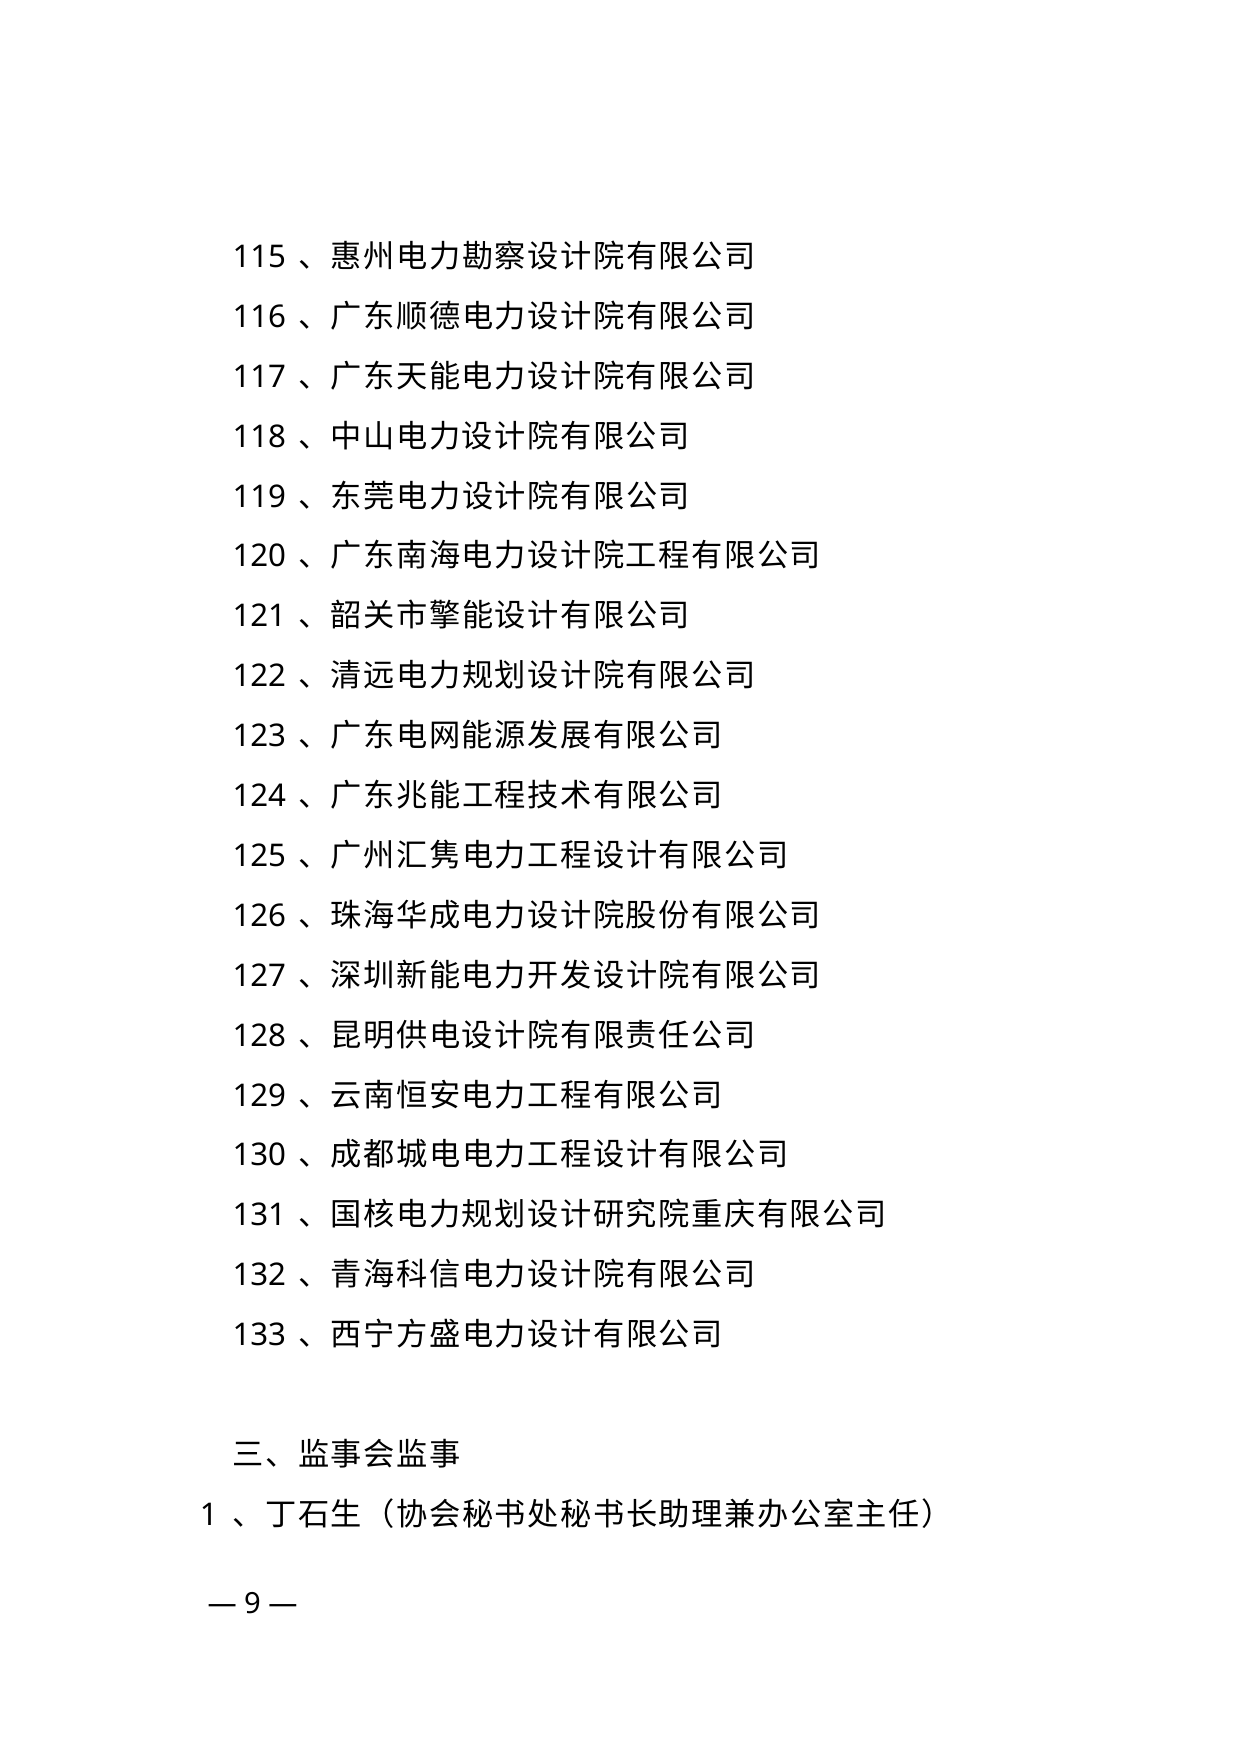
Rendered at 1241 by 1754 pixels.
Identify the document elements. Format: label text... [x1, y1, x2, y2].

text 129、云南恒安电力工程有限公司 [167, 1062, 1085, 1122]
text 122、清远电力规划设计院有限公司 [167, 643, 1085, 703]
text 121、韶关市擎能设计有限公司 [167, 583, 1085, 643]
text 119、东莞电力设计院有限公司 [167, 463, 1085, 523]
text 123、广东电网能源发展有限公司 [167, 703, 1085, 763]
text 115、惠州电力勘察设计院有限公司 [167, 224, 1085, 284]
text 124、广东兆能工程技术有限公司 [167, 763, 1085, 823]
text 132、青海科信电力设计院有限公司 [167, 1242, 1085, 1302]
text 117、广东天能电力设计院有限公司 [167, 344, 1085, 404]
text 133、西宁方盛电力设计有限公司 [167, 1302, 1085, 1362]
text 116、广东顺德电力设计院有限公司 [167, 284, 1085, 344]
text 120、广东南海电力设计院工程有限公司 [167, 523, 1085, 583]
text 三、监事会监事 [167, 1422, 1085, 1482]
text 1、丁石生（协会秘书处秘书长助理兼办公室主任） [167, 1482, 1085, 1542]
text 128、昆明供电设计院有限责任公司 [167, 1003, 1085, 1062]
text 126、珠海华成电力设计院股份有限公司 [167, 883, 1085, 943]
text 130、成都城电电力工程设计有限公司 [167, 1122, 1085, 1182]
text 118、中山电力设计院有限公司 [167, 404, 1085, 463]
text 127、深圳新能电力开发设计院有限公司 [167, 943, 1085, 1003]
text 131、国核电力规划设计研究院重庆有限公司 [167, 1182, 1085, 1242]
text 125、广州汇隽电力工程设计有限公司 [167, 823, 1085, 883]
